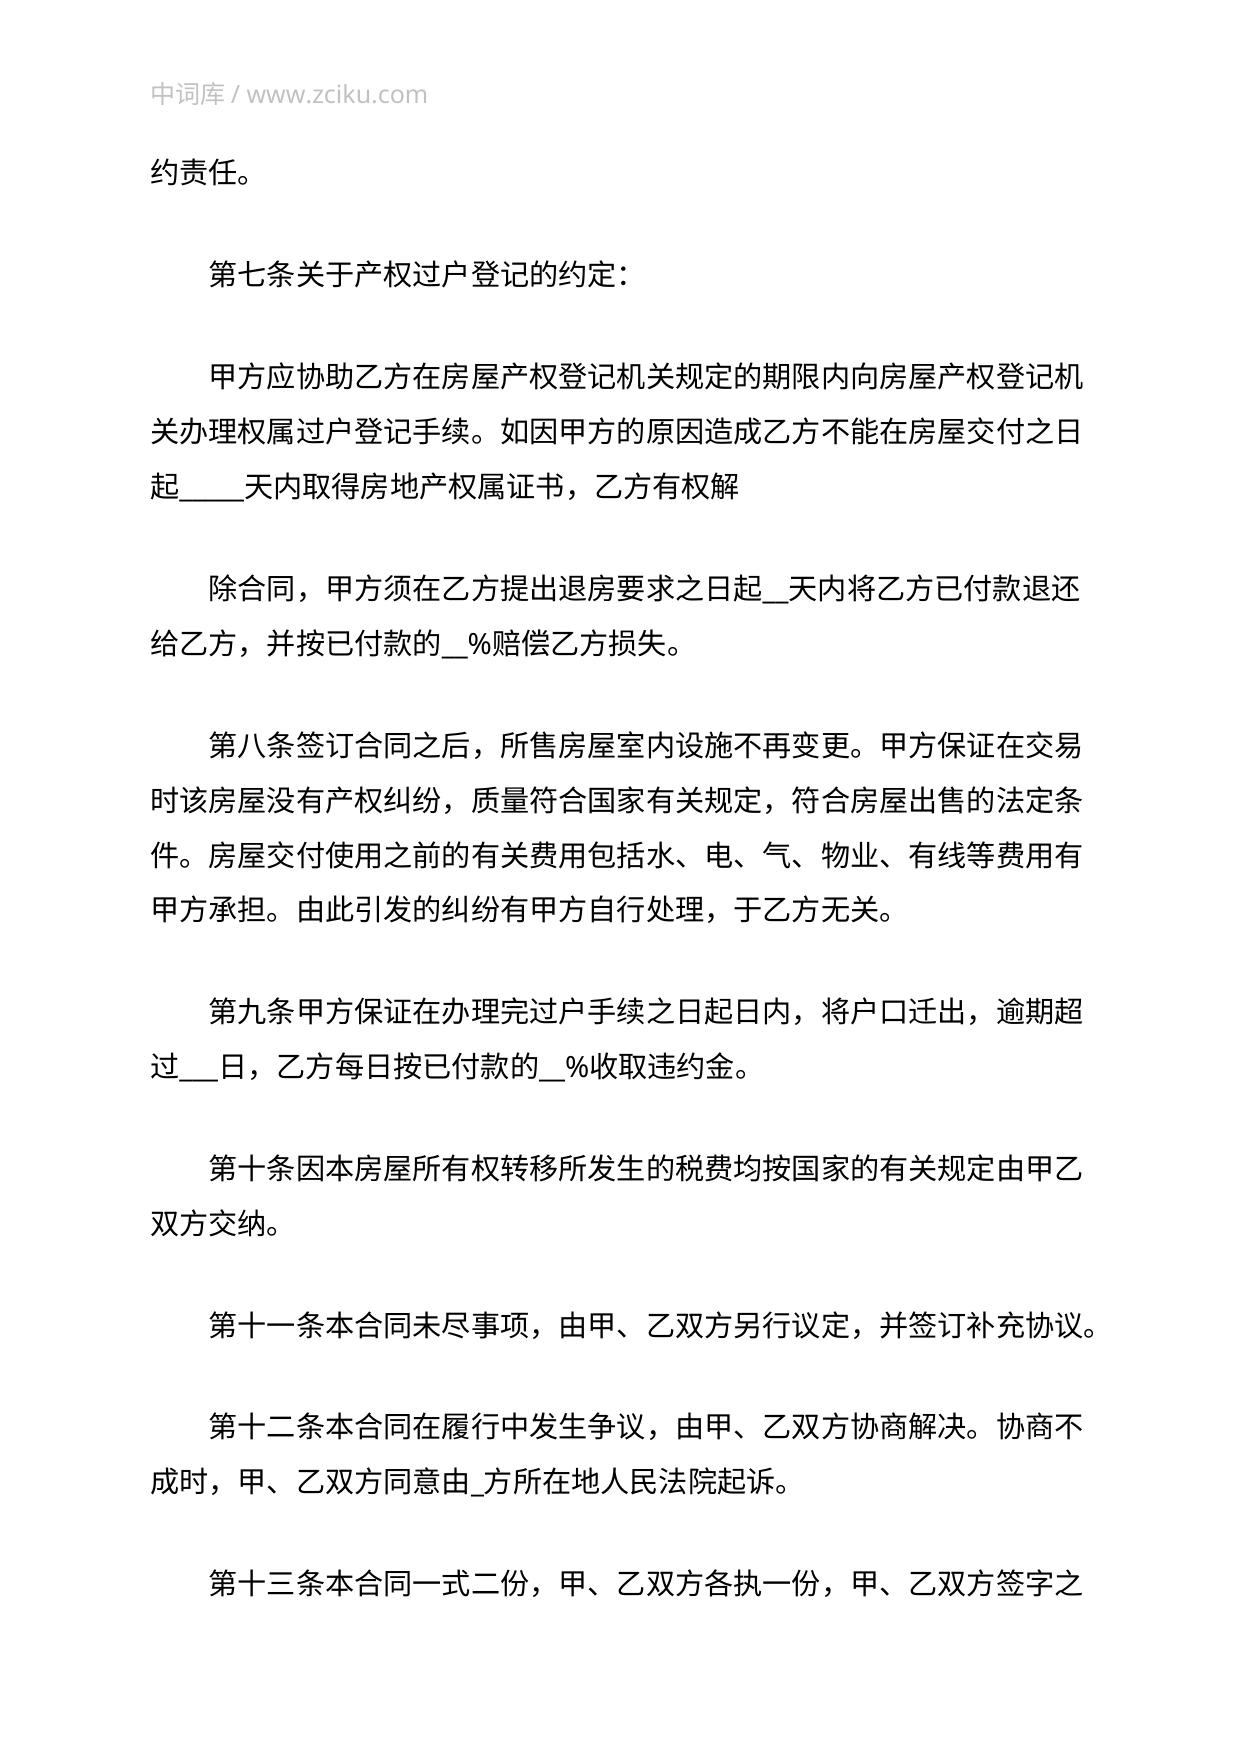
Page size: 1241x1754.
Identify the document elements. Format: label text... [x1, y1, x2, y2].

text 第十一条本合同未尽事项，由甲、乙双方另行议定，并签订补充协议。 [150, 1302, 1090, 1344]
text 第十条因本房屋所有权转移所发生的税费均按国家的有关规定由甲乙双方交纳。 [150, 1146, 1090, 1243]
text 第八条签订合同之后，所售房屋室内设施不再变更。甲方保证在交易时该房屋没有产权纠纷，质量符合国家有关规定，符合房屋出售的法定条件。房屋交付使用之前的有关费用包括水、电、气、物业、有线等费用有甲方承担。由此引发的纠纷有甲方自行处理，于乙方无关。 [150, 722, 1090, 929]
text 甲方应协助乙方在房屋产权登记机关规定的期限内向房屋产权登记机关办理权属过户登记手续。如因甲方的原因造成乙方不能在房屋交付之日起_____天内取得房地产权属证书，乙方有权解 [150, 353, 1090, 506]
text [150, 1561, 1090, 1603]
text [150, 150, 1090, 192]
text 第九条甲方保证在办理完过户手续之日起日内，将户口迁出，逾期超过___日，乙方每日按已付款的__%收取违约金。 [150, 989, 1090, 1086]
text 第十二条本合同在履行中发生争议，由甲、乙双方协商解决。协商不成时，甲、乙双方同意由_方所在地人民法院起诉。 [150, 1404, 1090, 1501]
text 第七条关于产权过户登记的约定： [150, 252, 1090, 294]
text 除合同，甲方须在乙方提出退房要求之日起__天内将乙方已付款退还给乙方，并按已付款的__%赔偿乙方损失。 [150, 565, 1090, 663]
